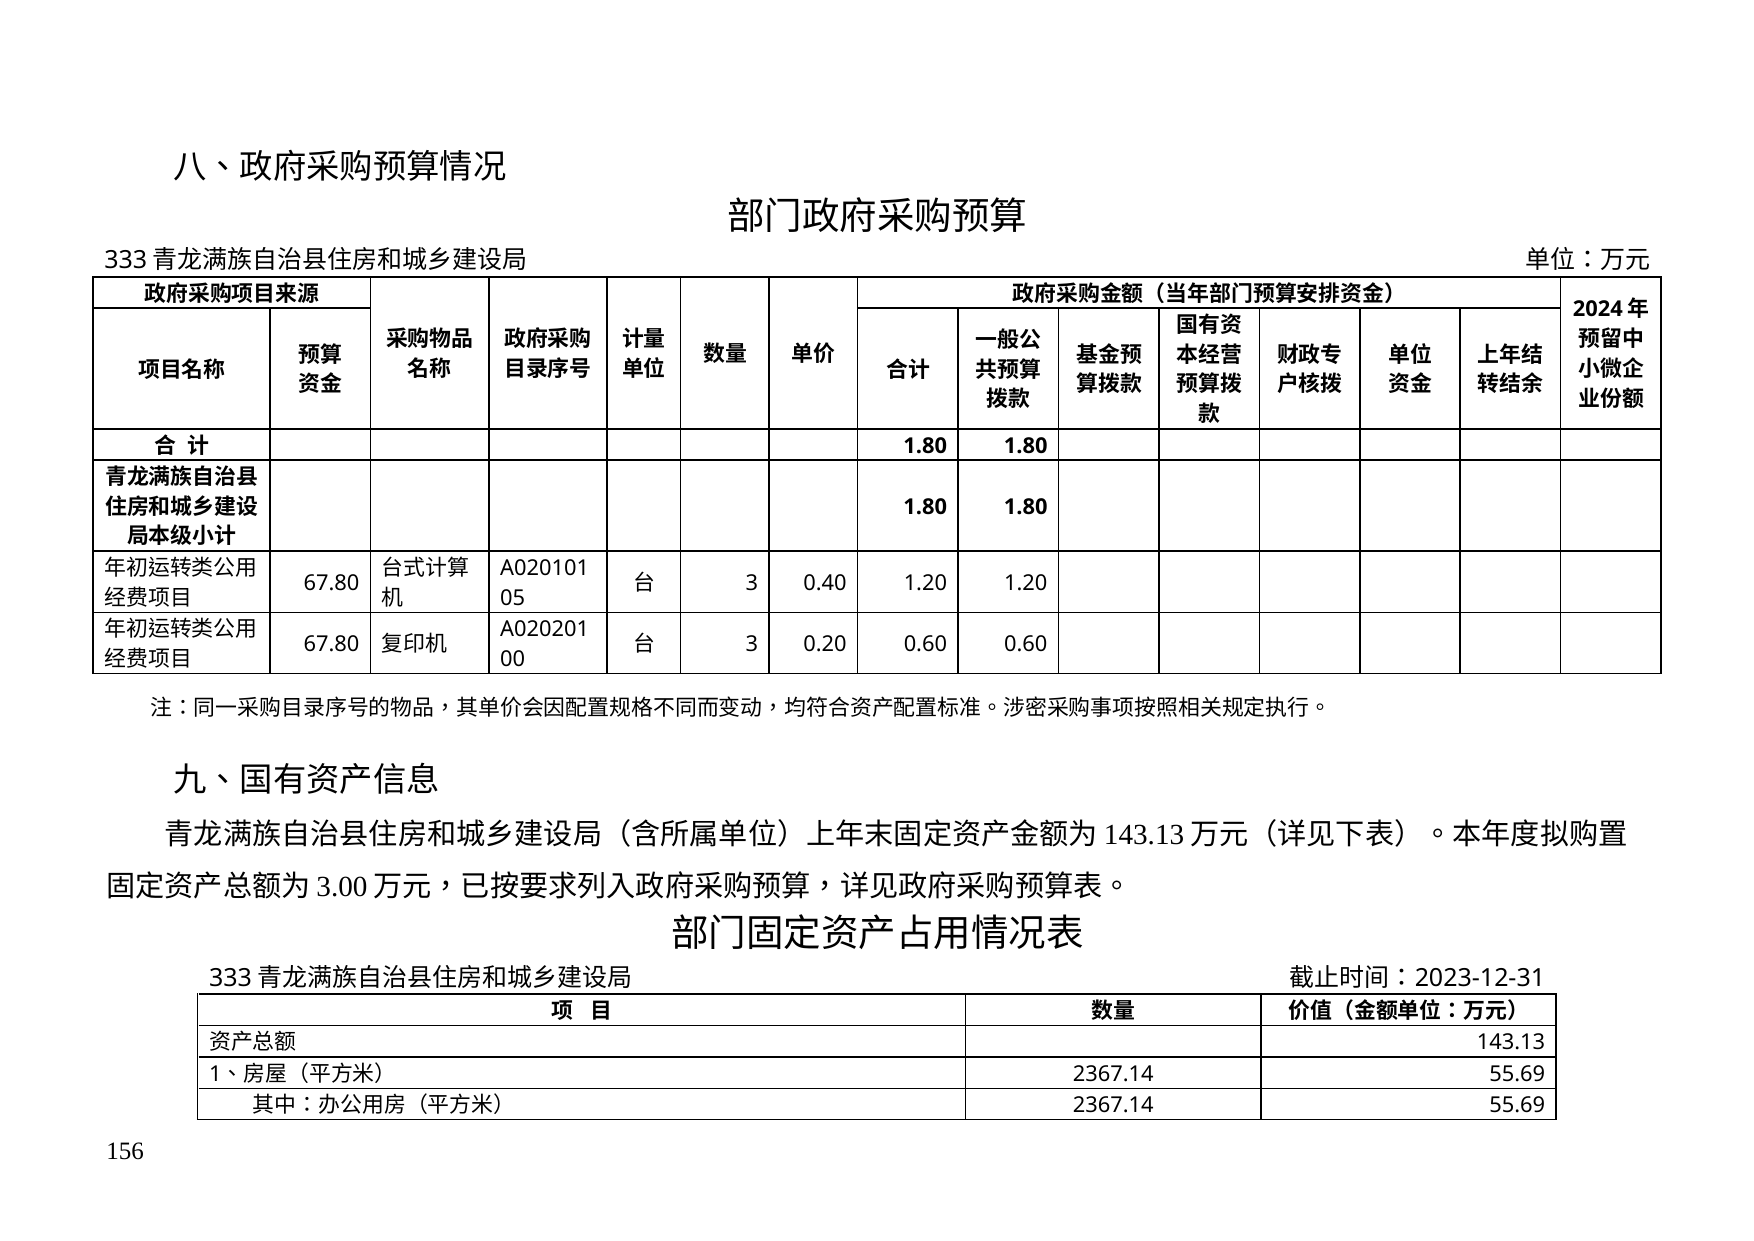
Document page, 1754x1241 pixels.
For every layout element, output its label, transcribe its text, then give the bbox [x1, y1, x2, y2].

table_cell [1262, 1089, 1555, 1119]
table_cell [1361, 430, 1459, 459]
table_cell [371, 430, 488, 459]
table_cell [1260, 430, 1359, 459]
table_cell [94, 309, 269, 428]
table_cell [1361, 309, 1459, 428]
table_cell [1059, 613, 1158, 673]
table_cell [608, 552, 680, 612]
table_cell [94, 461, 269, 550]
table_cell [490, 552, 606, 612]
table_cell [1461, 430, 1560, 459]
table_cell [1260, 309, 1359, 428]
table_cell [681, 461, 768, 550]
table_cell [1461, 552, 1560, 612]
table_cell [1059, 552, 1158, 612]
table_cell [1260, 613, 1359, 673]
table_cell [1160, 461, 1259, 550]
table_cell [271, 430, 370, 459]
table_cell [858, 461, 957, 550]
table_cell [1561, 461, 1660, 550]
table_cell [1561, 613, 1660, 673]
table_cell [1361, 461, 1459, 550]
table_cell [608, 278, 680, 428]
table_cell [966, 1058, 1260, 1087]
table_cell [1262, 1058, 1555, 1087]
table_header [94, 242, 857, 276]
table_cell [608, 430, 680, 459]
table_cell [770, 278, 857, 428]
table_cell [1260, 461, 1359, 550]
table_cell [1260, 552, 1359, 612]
text 九、国有资产信息 [106, 756, 1648, 801]
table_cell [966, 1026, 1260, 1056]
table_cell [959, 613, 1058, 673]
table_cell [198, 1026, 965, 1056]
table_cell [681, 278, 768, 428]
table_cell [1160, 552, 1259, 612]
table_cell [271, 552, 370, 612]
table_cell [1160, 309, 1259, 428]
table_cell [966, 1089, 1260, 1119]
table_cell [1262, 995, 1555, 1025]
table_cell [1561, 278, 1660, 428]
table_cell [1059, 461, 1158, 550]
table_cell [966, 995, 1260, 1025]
text 八、政府采购预算情况 [106, 143, 1648, 188]
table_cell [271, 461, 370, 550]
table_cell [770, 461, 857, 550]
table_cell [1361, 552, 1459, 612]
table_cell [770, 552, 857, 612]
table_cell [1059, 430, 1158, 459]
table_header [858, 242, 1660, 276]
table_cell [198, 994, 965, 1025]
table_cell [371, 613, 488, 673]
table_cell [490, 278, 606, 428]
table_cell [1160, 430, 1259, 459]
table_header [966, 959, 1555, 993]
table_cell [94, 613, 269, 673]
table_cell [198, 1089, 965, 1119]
text 部门固定资产占用情况表 [106, 907, 1648, 958]
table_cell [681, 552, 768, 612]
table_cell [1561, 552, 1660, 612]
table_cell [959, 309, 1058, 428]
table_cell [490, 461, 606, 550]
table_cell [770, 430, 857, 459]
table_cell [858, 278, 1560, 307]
text 部门政府采购预算 [106, 189, 1648, 240]
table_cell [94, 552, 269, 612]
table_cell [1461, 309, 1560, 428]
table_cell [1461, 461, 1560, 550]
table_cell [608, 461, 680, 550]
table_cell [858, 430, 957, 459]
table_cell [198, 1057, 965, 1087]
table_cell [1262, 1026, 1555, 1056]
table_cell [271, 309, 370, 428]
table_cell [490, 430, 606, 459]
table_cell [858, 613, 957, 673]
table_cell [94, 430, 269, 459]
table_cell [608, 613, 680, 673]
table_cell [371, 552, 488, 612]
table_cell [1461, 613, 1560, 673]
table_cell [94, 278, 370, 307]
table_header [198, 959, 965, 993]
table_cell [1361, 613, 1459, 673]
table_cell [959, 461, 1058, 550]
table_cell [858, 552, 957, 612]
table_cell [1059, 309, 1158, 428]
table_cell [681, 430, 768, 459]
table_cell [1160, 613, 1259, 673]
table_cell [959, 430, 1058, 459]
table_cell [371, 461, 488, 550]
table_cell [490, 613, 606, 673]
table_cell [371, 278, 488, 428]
text 青龙满族自治县住房和城乡建设局（含所属单位）上年末固定资产金额为143.13万元（详见下表）。本年度拟购置固定资产总额为3.00万元，已按要求列入政府采购预算，详见政府采购预算表。 [106, 802, 1648, 907]
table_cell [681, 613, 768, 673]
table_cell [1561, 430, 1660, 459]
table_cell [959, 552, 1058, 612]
text 注：同一采购目录序号的物品，其单价会因配置规格不同而变动，均符合资产配置标准。涉密采购事项按照相关规定执行。 [106, 674, 1648, 726]
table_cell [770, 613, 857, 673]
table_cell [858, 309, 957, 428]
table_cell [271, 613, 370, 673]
